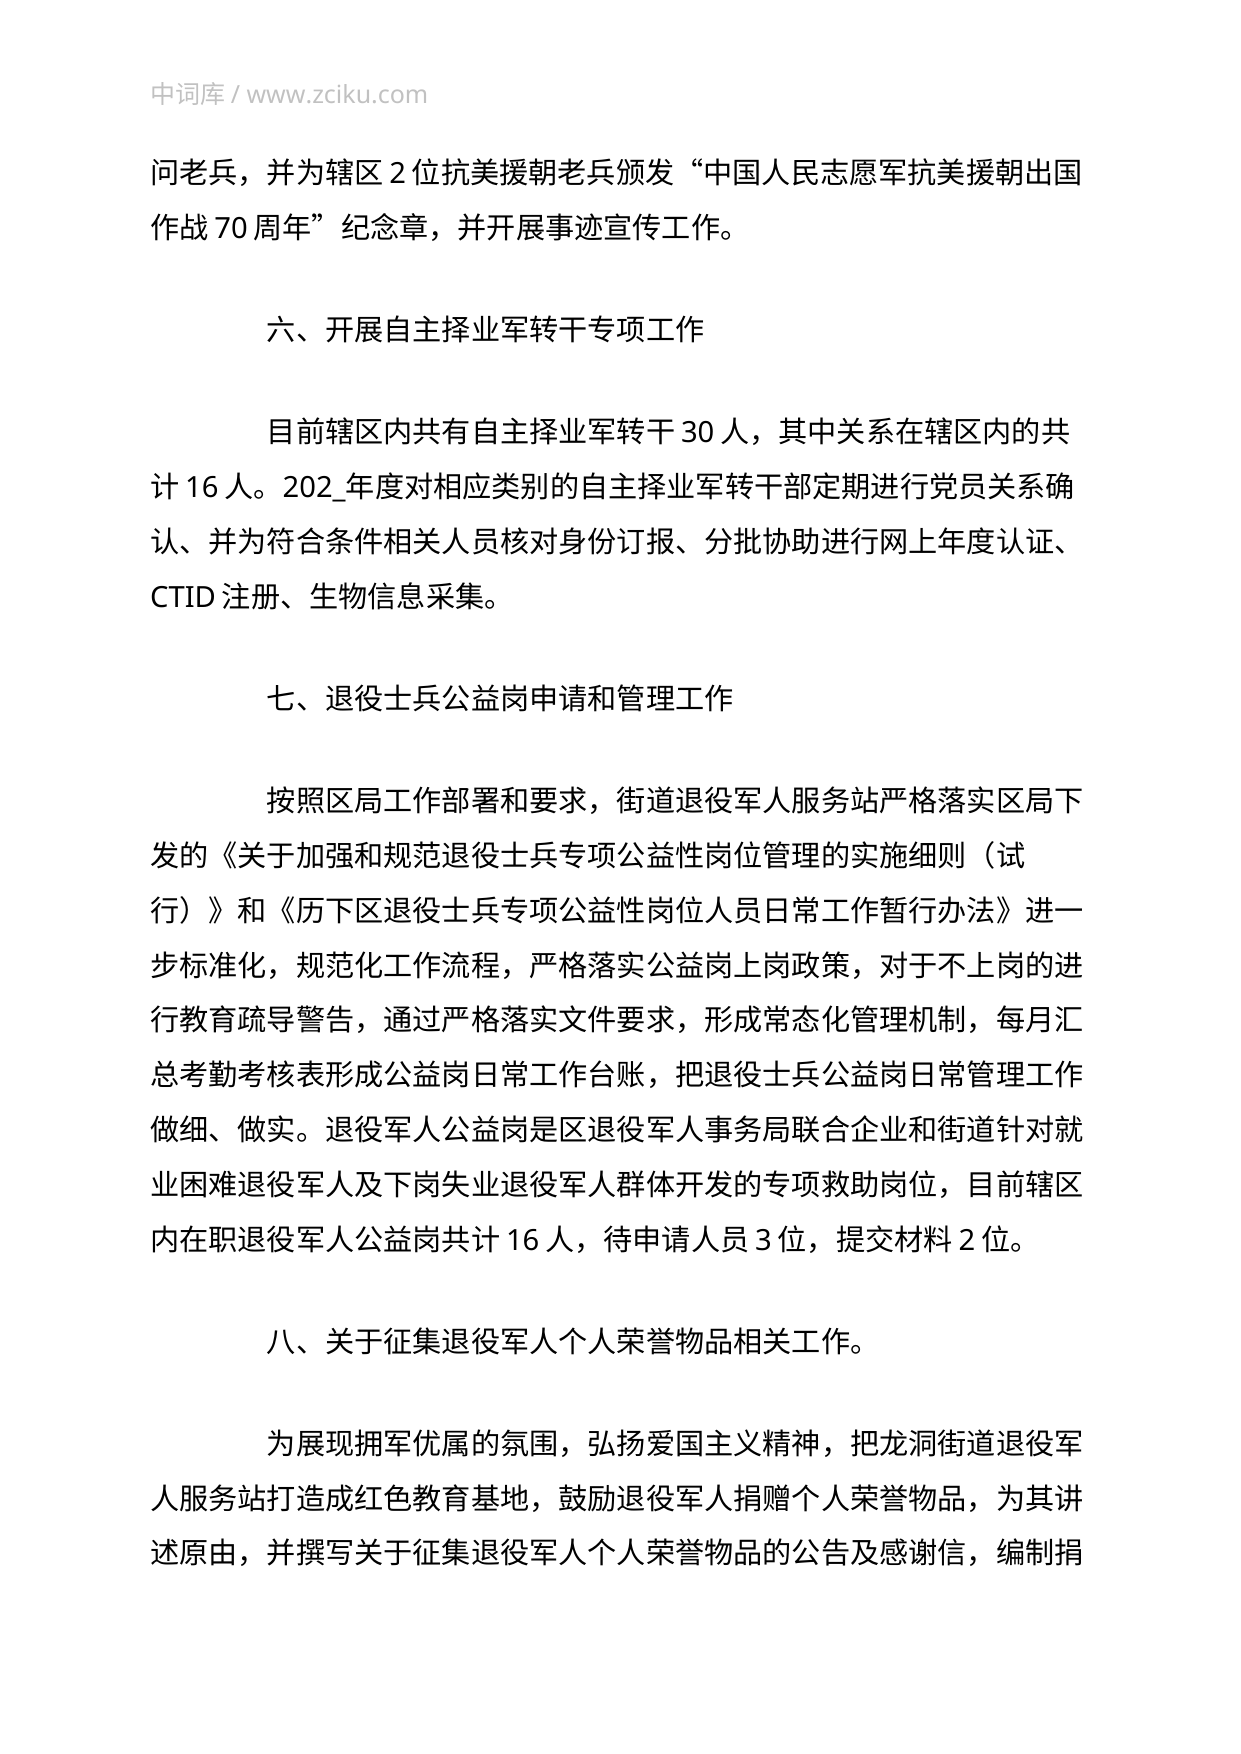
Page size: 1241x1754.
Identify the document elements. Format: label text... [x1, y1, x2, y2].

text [150, 150, 1090, 247]
text 按照区局工作部署和要求，街道退役军人服务站严格落实区局下发的《关于加强和规范退役士兵专项公益性岗位管理的实施细则（试行）》和《历下区退役士兵专项公益性岗位人员日常工作暂行办法》进一步标准化，规范化工作流程，严格落实公益岗上岗政策，对于不上岗的进行教育疏导警告，通过严格落实文件要求，形成常态化管理机制，每月汇总考勤考核表形成公益岗日常工作台账，把退役士兵公益岗日常管理工作做细、做实。退役军人公益岗是区退役军人事务局联合企业和街道针对就业困难退役军人及下岗失业退役军人群体开发的专项救助岗位，目前辖区内在职退役军人公益岗共计16人，待申请人员3位，提交材料2位。 [150, 777, 1090, 1259]
text 六、开展自主择业军转干专项工作 [150, 307, 1090, 349]
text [150, 1420, 1090, 1572]
text 八、关于征集退役军人个人荣誉物品相关工作。 [150, 1318, 1090, 1361]
text 七、退役士兵公益岗申请和管理工作 [150, 676, 1090, 718]
text 目前辖区内共有自主择业军转干30人，其中关系在辖区内的共计16人。202_年度对相应类别的自主择业军转干部定期进行党员关系确认、并为符合条件相关人员核对身份订报、分批协助进行网上年度认证、CTID注册、生物信息采集。 [150, 409, 1090, 616]
